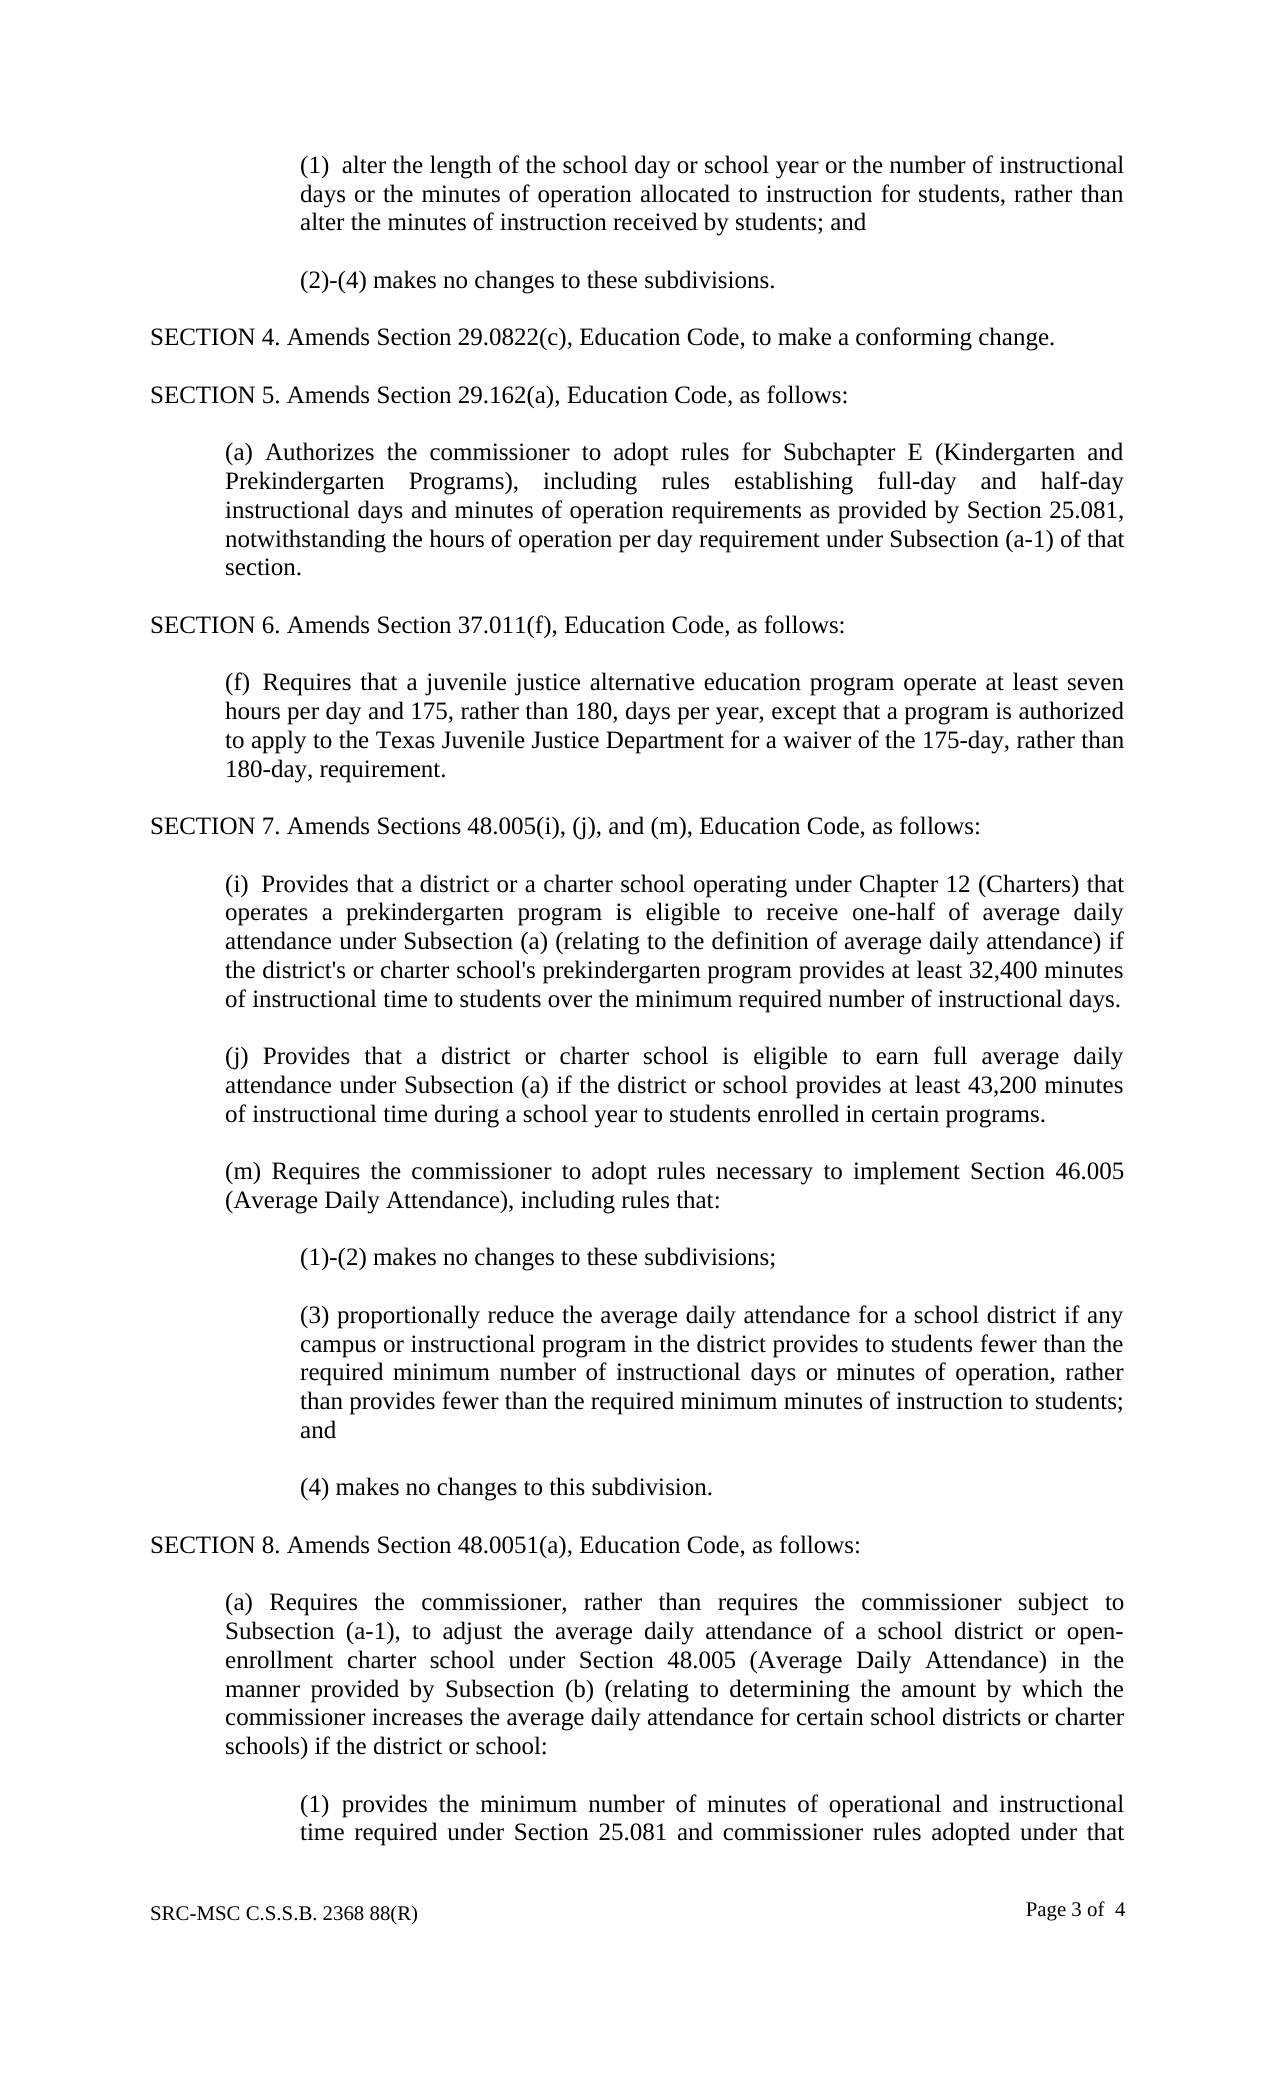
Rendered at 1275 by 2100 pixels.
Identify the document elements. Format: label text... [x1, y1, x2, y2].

text (i) Provides that a district or a charter school operating under Chapter 12 (Charters) that operates a prekindergarten program is eligible to receive one-half of average daily attendance under Subsection (a) (relating to the definition of average daily attendance) if the district's or charter school's prekindergarten program provides at least 32,400 minutes of instructional time to students over the minimum required number of instructional days. [225, 869, 1125, 1012]
text (4) makes no changes to this subdivision. [300, 1472, 1125, 1501]
text (a) Authorizes the commissioner to adopt rules for Subchapter E (Kindergarten and Prekindergarten Programs), including rules establishing full-day and half-day instructional days and minutes of operation requirements as provided by Section 25.081, notwithstanding the hours of operation per day requirement under Subsection (a-1) of that section. [225, 437, 1125, 581]
text SECTION 8. Amends Section 48.0051(a), Education Code, as follows: [150, 1530, 1125, 1559]
text (1) alter the length of the school day or school year or the number of instructional days or the minutes of operation allocated to instruction for students, rather than alter the minutes of instruction received by students; and [300, 150, 1125, 236]
text (a) Requires the commissioner, rather than requires the commissioner subject to Subsection (a-1), to adjust the average daily attendance of a school district or open-enrollment charter school under Section 48.005 (Average Daily Attendance) in the manner provided by Subsection (b) (relating to determining the amount by which the commissioner increases the average daily attendance for certain school districts or charter schools) if the district or school: [225, 1587, 1125, 1760]
text SECTION 7. Amends Sections 48.005(i), (j), and (m), Education Code, as follows: [150, 811, 1125, 840]
text SECTION 6. Amends Section 37.011(f), Education Code, as follows: [150, 610, 1125, 639]
text (j) Provides that a district or charter school is eligible to earn full average daily attendance under Subsection (a) if the district or school provides at least 43,200 minutes of instructional time during a school year to students enrolled in certain programs. [225, 1041, 1125, 1127]
text (m) Requires the commissioner to adopt rules necessary to implement Section 46.005 (Average Daily Attendance), including rules that: [225, 1156, 1125, 1214]
text SECTION 4. Amends Section 29.0822(c), Education Code, to make a conforming change. [150, 322, 1125, 351]
text (3) proportionally reduce the average daily attendance for a school district if any campus or instructional program in the district provides to students fewer than the required minimum number of instructional days or minutes of operation, rather than provides fewer than the required minimum minutes of instruction to students; and [300, 1300, 1125, 1444]
text (f) Requires that a juvenile justice alternative education program operate at least seven hours per day and 175, rather than 180, days per year, except that a program is authorized to apply to the Texas Juvenile Justice Department for a waiver of the 175-day, rather than 180-day, requirement. [225, 667, 1125, 782]
text (2)-(4) makes no changes to these subdivisions. [300, 265, 1125, 294]
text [300, 1789, 1125, 1846]
text SECTION 5. Amends Section 29.162(a), Education Code, as follows: [150, 380, 1125, 409]
text (1)-(2) makes no changes to these subdivisions; [300, 1242, 1125, 1271]
